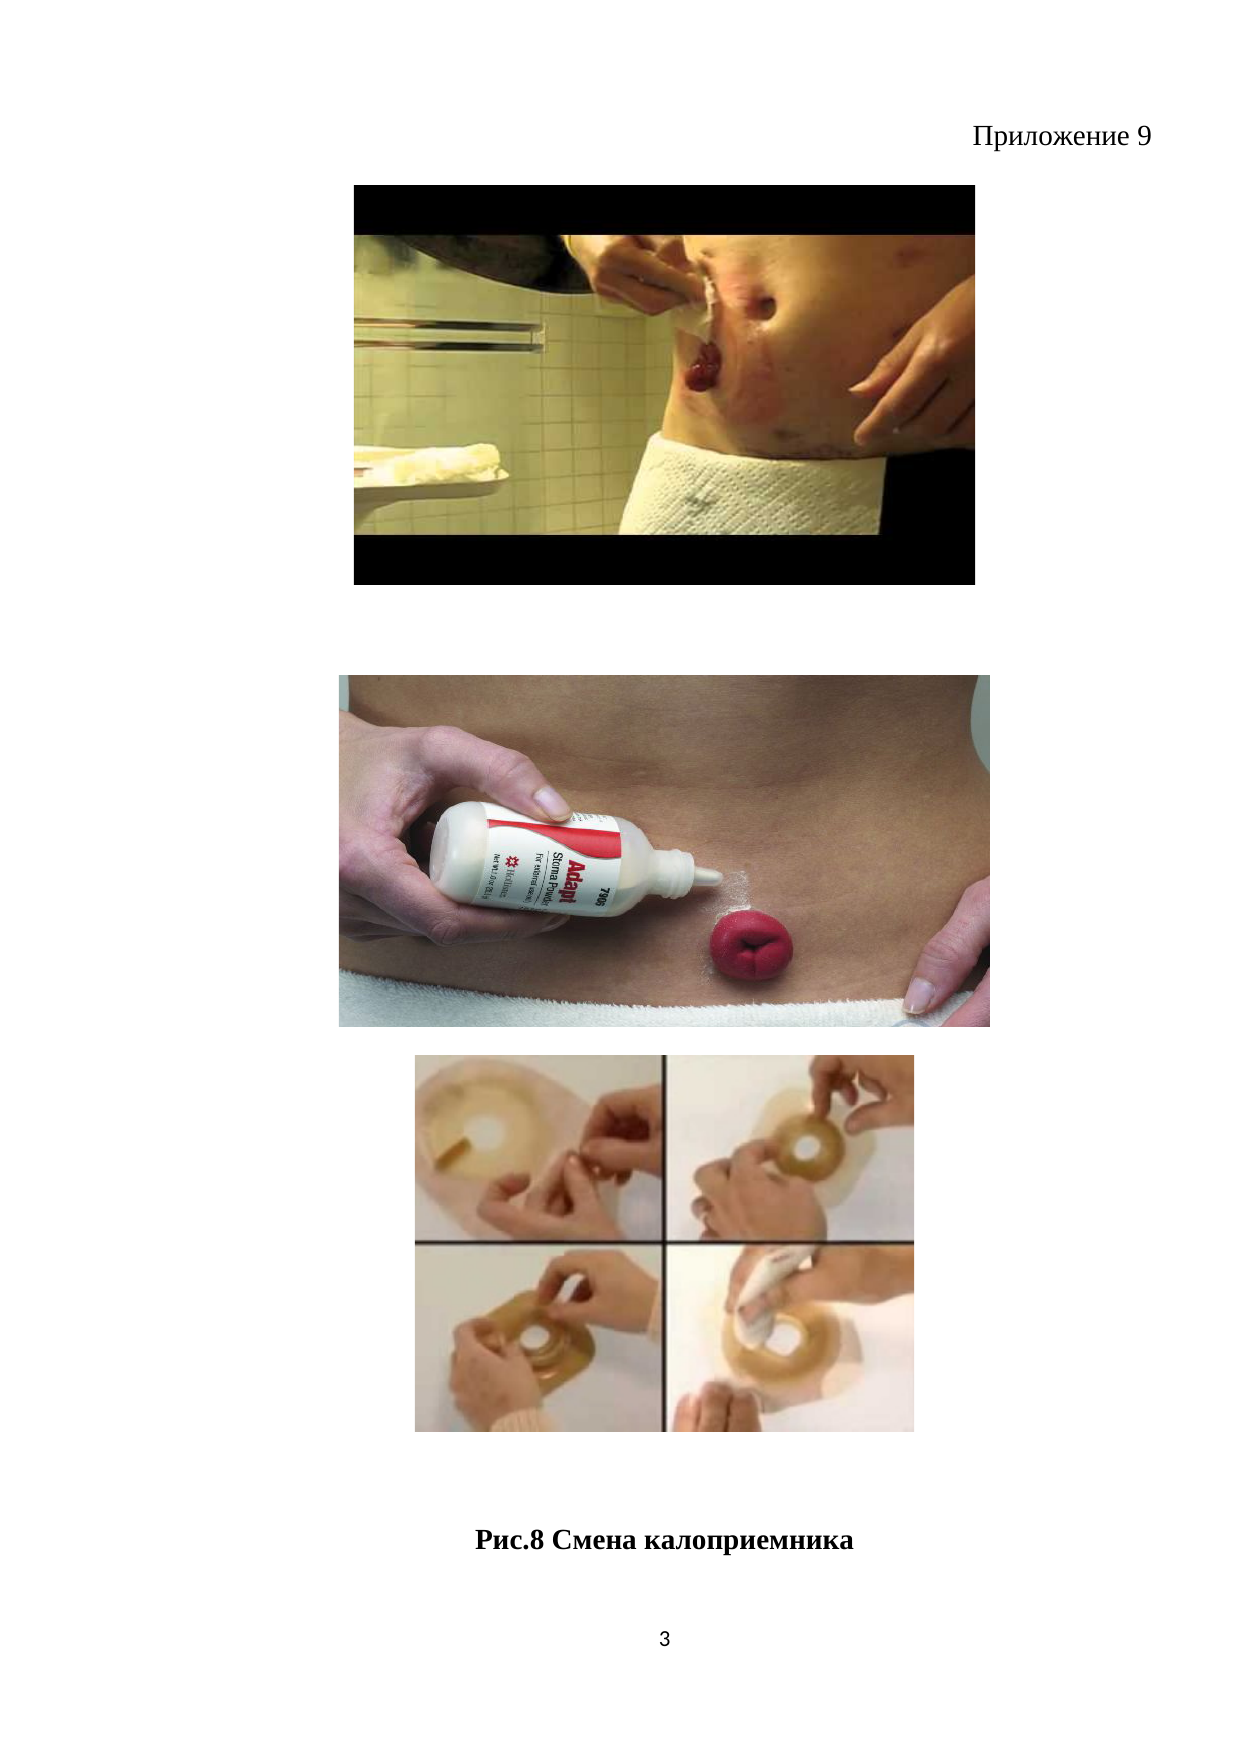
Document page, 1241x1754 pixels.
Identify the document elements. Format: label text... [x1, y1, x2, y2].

text Рис.8 Смена калоприемника [177, 1522, 1152, 1556]
text Приложение 9 [177, 118, 1152, 152]
picture [414, 1055, 915, 1432]
picture [353, 185, 976, 585]
picture [338, 675, 990, 1027]
